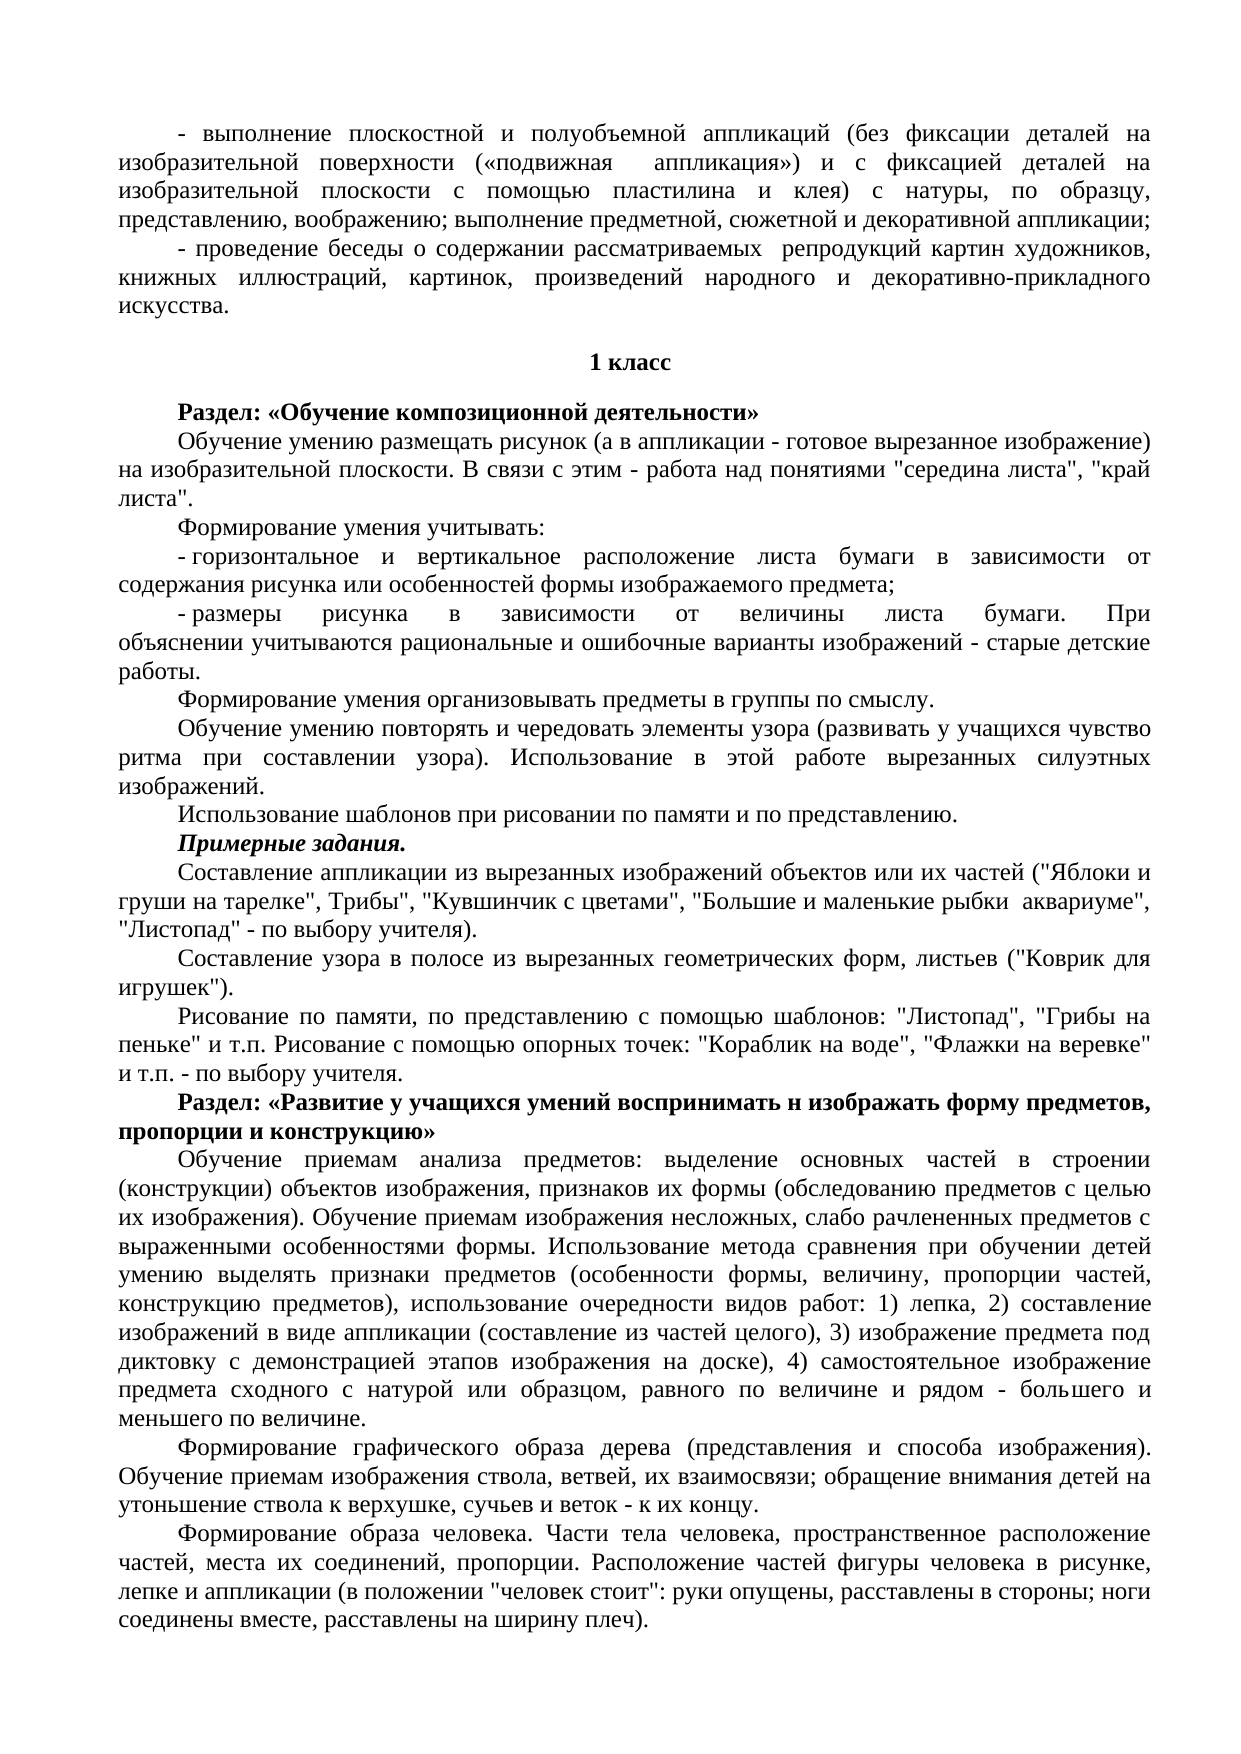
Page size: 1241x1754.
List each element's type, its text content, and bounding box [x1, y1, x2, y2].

text Формирование образа человека. Части тела человека, пространственное расположение частей, места их соединений, пропорции. Расположение частей фигуры человека в рисунке, лепке и аппликации (в положении "человек стоит": руки опущены, расставлены в стороны; ноги соединены вместе, расставлены на ширину плеч). [118, 1518, 1152, 1633]
list размеры рисунка в зависимости от величины листа бумаги. При объяснении учитываются рациональные и ошибочные варианты изображений - старые детские работы. [118, 598, 1152, 684]
text Формирование умения учитывать: [118, 512, 1152, 541]
text Составление узора в полосе из вырезанных геометрических форм, листьев ("Коврик для игрушек"). [118, 943, 1152, 1001]
text Обучение умению повторять и чередовать элементы узора (развивать у учащихся чувство ритма при составлении узора). Использование в этой работе вырезанных силуэтных изображений. [118, 713, 1152, 799]
text Составление аппликации из вырезанных изображений объектов или их частей ("Яблоки и груши на тарелке", Трибы", "Кувшинчик с цветами", "Большие и маленькие рыбки аквариуме", "Листопад" - по выбору учителя). [118, 857, 1152, 943]
list горизонтальное и вертикальное расположение листа бумаги в зависимости от содержания рисунка или особенностей формы изображаемого предмета; [118, 541, 1152, 598]
text Формирование умения организовывать предметы в группы по смыслу. [118, 684, 1152, 713]
text Формирование графического образа дерева (представления и способа изображения). Обучение приемам изображения ствола, ветвей, их взаимосвязи; обращение внимания детей на утоньшение ствола к верхушке, сучьев и веток - к их концу. [118, 1432, 1152, 1518]
list - выполнение плоскостной и полуобъемной аппликаций (без фиксации деталей на изобразительной поверхности («подвижная аппликация») и с фиксацией деталей на изобразительной плоскости с помощью пластилина и клея) с натуры, по образцу, представлению, воображению; выполнение предметной, сюжетной и декоративной аппликации; [118, 118, 1152, 233]
text Примерные задания. [118, 828, 1152, 857]
list 1 класс [193, 347, 1152, 376]
list - проведение беседы о содержании рассматриваемых репродукций картин художников, книжных иллюстраций, картинок, произведений народного и декоративно-прикладного искусства. [118, 233, 1152, 319]
text Использование шаблонов при рисовании по памяти и по представлению. [118, 799, 1152, 828]
text Раздел: «Обучение композиционной деятельности» [118, 397, 1152, 426]
text Обучение умению размещать рисунок (а в аппликации - готовое вырезанное изображение) на изобразительной плоскости. В связи с этим - работа над понятиями "середина листа", "край листа". [118, 426, 1152, 512]
text Обучение приемам анализа предметов: выделение основных частей в строении (конструкции) объектов изображения, признаков их формы (обследованию предметов с целью их изображения). Обучение приемам изображения несложных, слабо рачлененных предметов с выраженными особенностями формы. Использование метода сравнения при обучении детей умению выделять признаки предметов (особенности формы, величину, пропорции частей, конструкцию предметов), использование очередности видов работ: 1) лепка, 2) составление изображений в виде аппликации (составление из частей целого), 3) изображение предмета под диктовку с демонстрацией этапов изображения на доске), 4) самостоятельное изображение предмета сходного с натурой или образцом, равного по величине и рядом - большего и меньшего по величине. [118, 1144, 1152, 1432]
text Раздел: «Развитие у учащихся умений воспринимать н изображать форму предметов, пропорции и конструкцию» [118, 1087, 1152, 1144]
text Рисование по памяти, по представлению с помощью шаблонов: "Листопад", "Грибы на пеньке" и т.п. Рисование с помощью опорных точек: "Кораблик на воде", "Флажки на веревке" и т.п. - по выбору учителя. [118, 1001, 1152, 1087]
